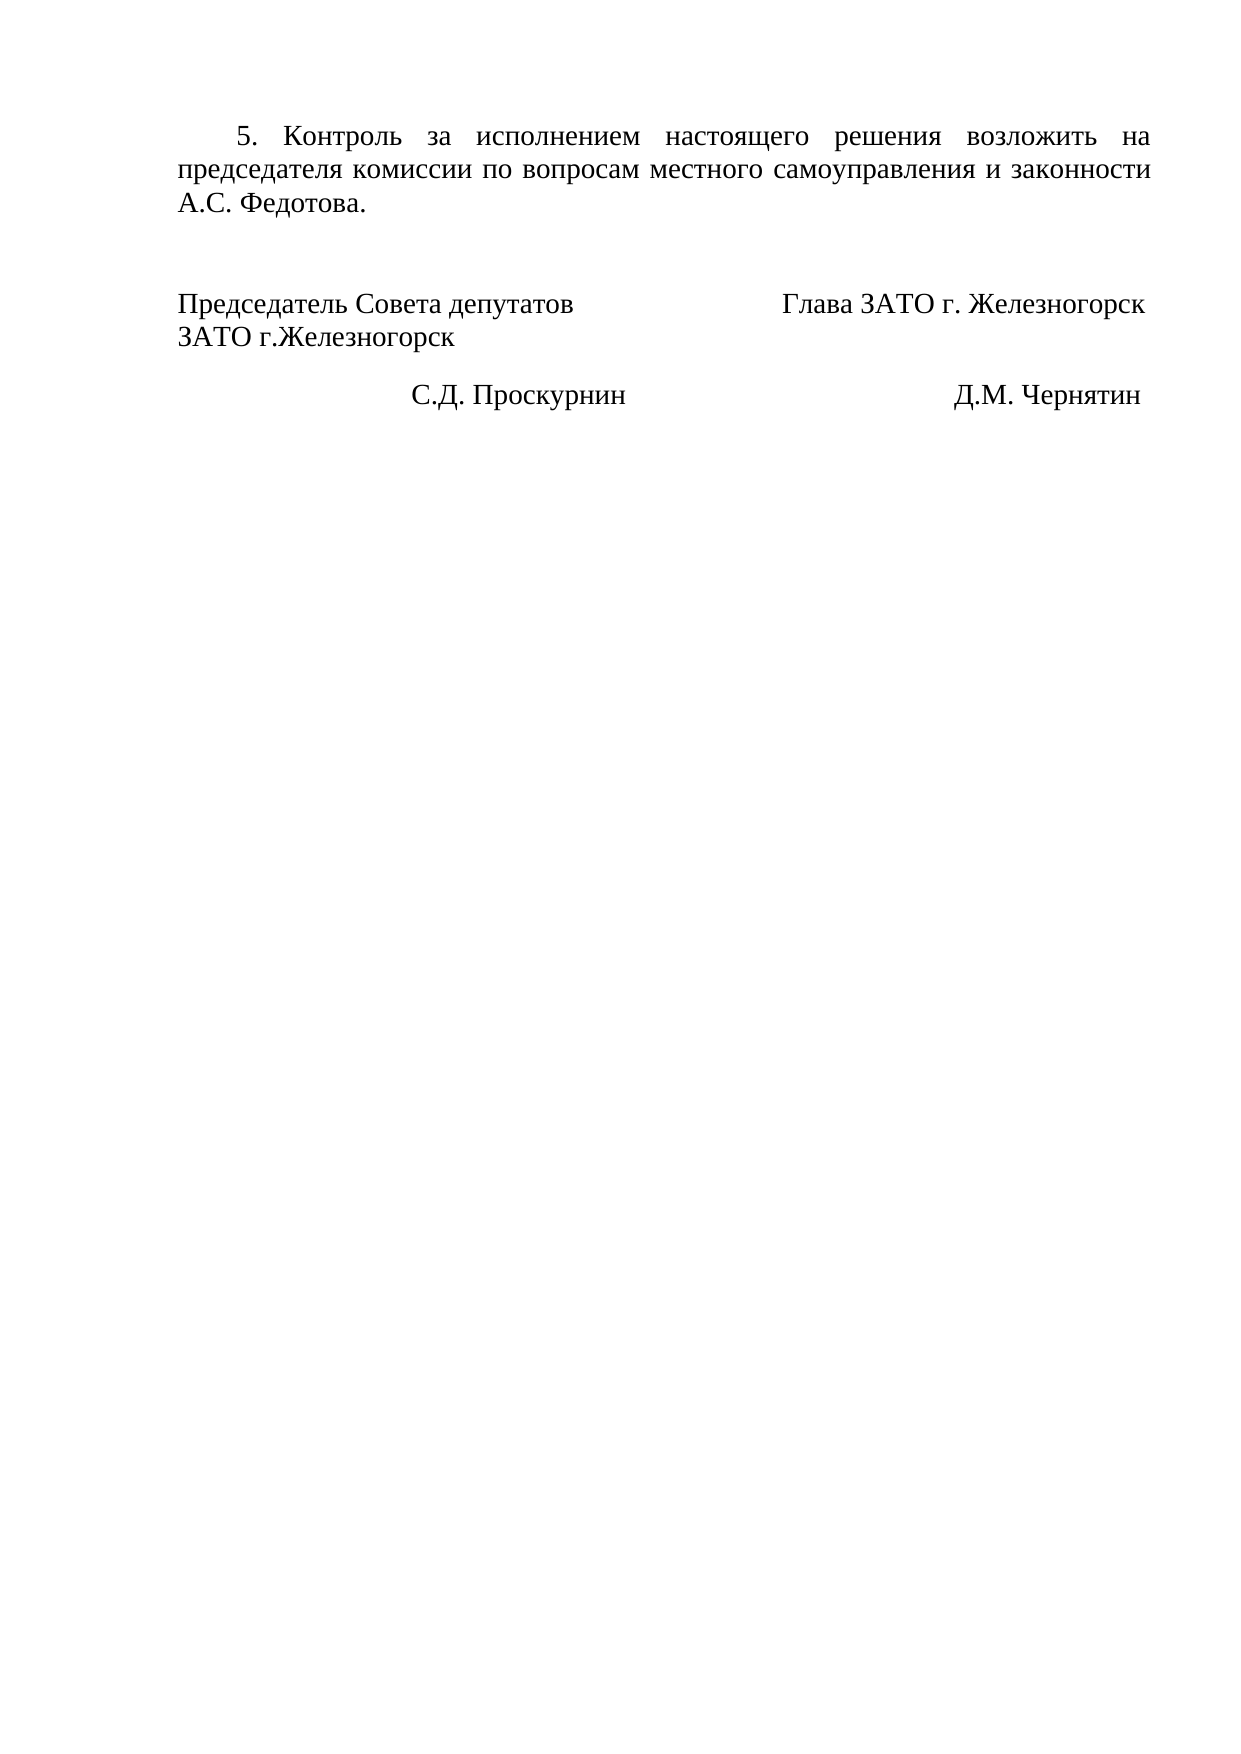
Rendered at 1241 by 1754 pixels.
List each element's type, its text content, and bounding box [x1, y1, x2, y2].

text 5. Контроль за исполнением настоящего решения возложить на председателя комиссии по вопросам местного самоуправления и законности А.С. Федотова. [177, 118, 1152, 219]
text Председатель Совета депутатов Глава ЗАТО г. Железногорск [177, 286, 1152, 319]
text С.Д. Проскурнин Д.М. Чернятин [177, 377, 1152, 411]
text ЗАТО г.Железногорск [177, 319, 1152, 353]
